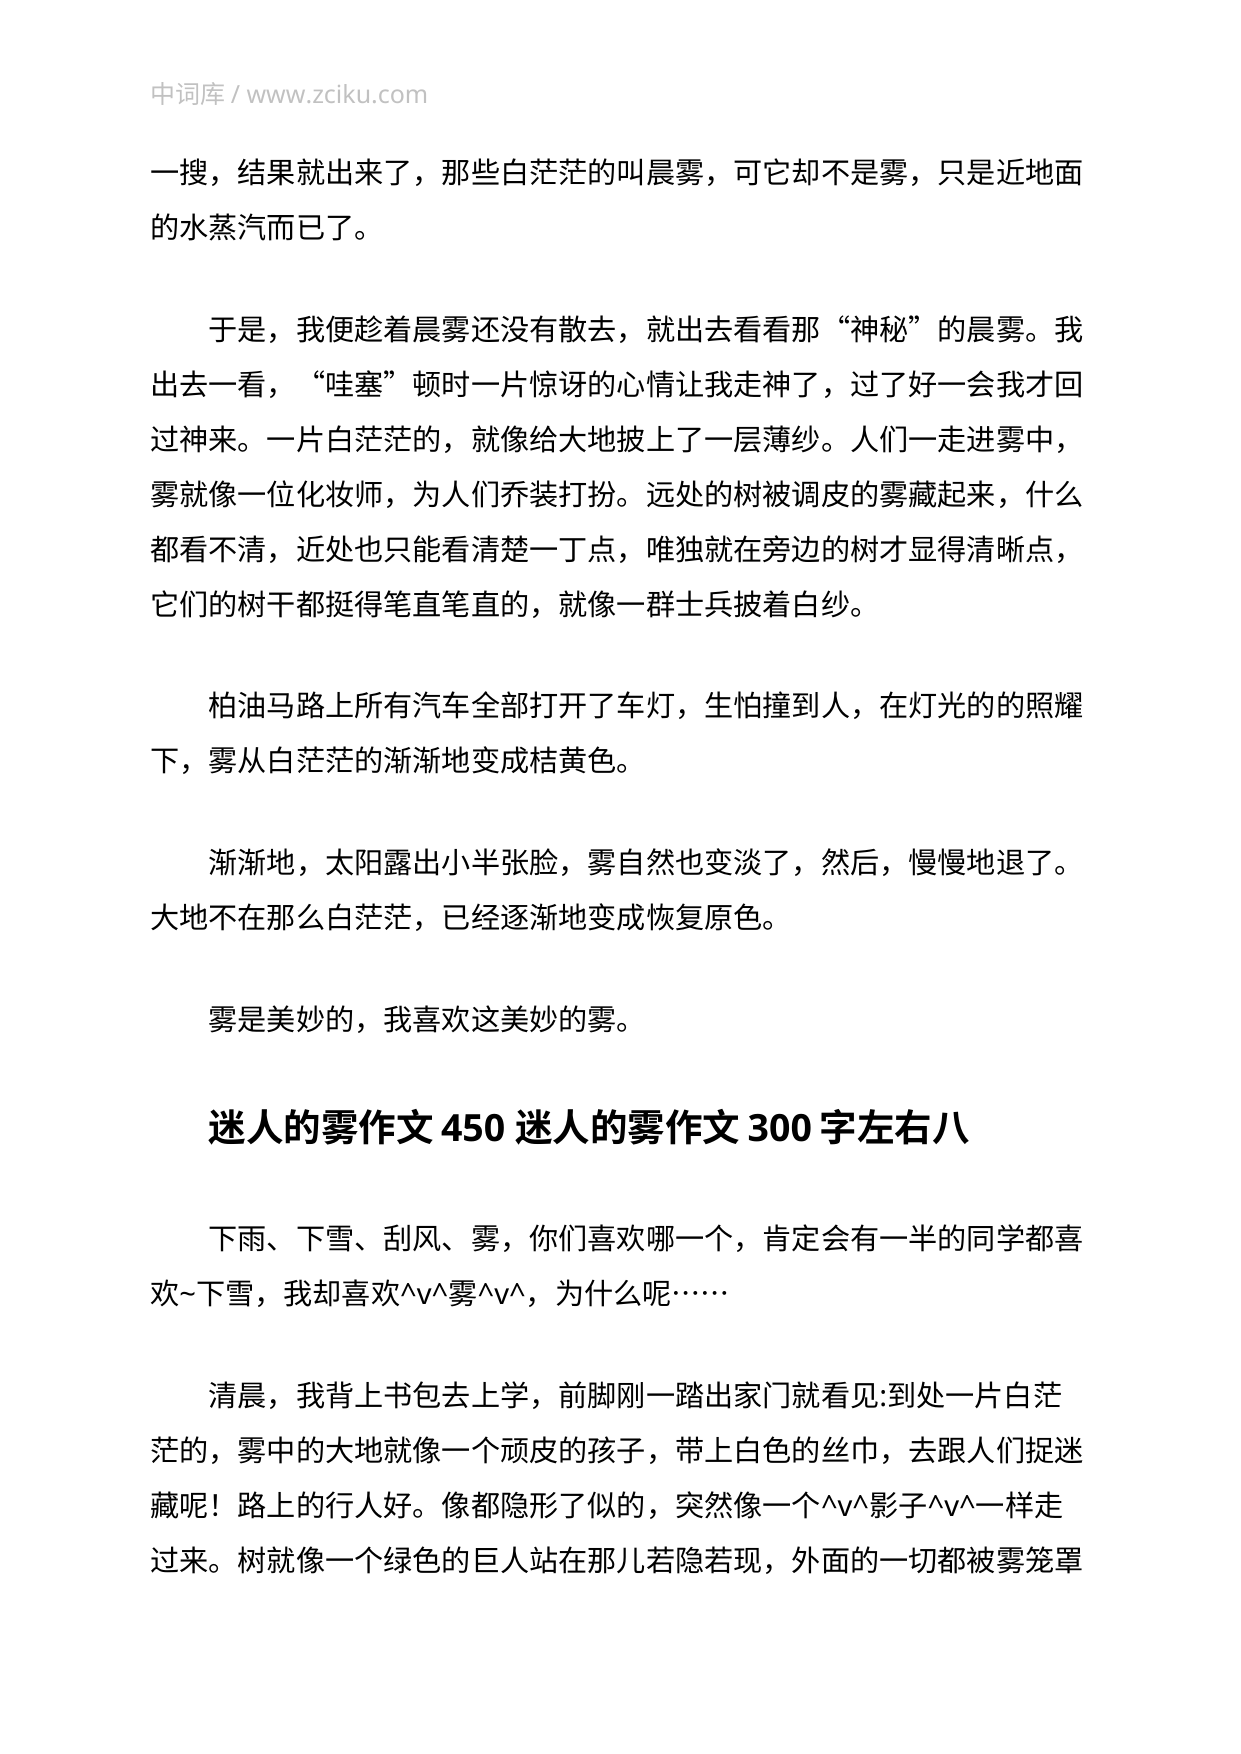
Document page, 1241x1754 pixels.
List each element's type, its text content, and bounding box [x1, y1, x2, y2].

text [150, 150, 1090, 247]
text 下雨、下雪、刮风、雾，你们喜欢哪一个，肯定会有一半的同学都喜欢~下雪，我却喜欢^v^雾^v^，为什么呢…… [150, 1216, 1090, 1313]
text 雾是美妙的，我喜欢这美妙的雾。 [150, 996, 1090, 1038]
text 迷人的雾作文450 迷人的雾作文300字左右八 [150, 1098, 1090, 1152]
text 于是，我便趁着晨雾还没有散去，就出去看看那“神秘”的晨雾。我出去一看，“哇塞”顿时一片惊讶的心情让我走神了，过了好一会我才回过神来。一片白茫茫的，就像给大地披上了一层薄纱。人们一走进雾中，雾就像一位化妆师，为人们乔装打扮。远处的树被调皮的雾藏起来，什么都看不清，近处也只能看清楚一丁点，唯独就在旁边的树才显得清晰点，它们的树干都挺得笔直笔直的，就像一群士兵披着白纱。 [150, 307, 1090, 623]
text 柏油马路上所有汽车全部打开了车灯，生怕撞到人，在灯光的的照耀下，雾从白茫茫的渐渐地变成桔黄色。 [150, 683, 1090, 780]
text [150, 1372, 1090, 1580]
text 渐渐地，太阳露出小半张脸，雾自然也变淡了，然后，慢慢地退了。大地不在那么白茫茫，已经逐渐地变成恢复原色。 [150, 839, 1090, 937]
